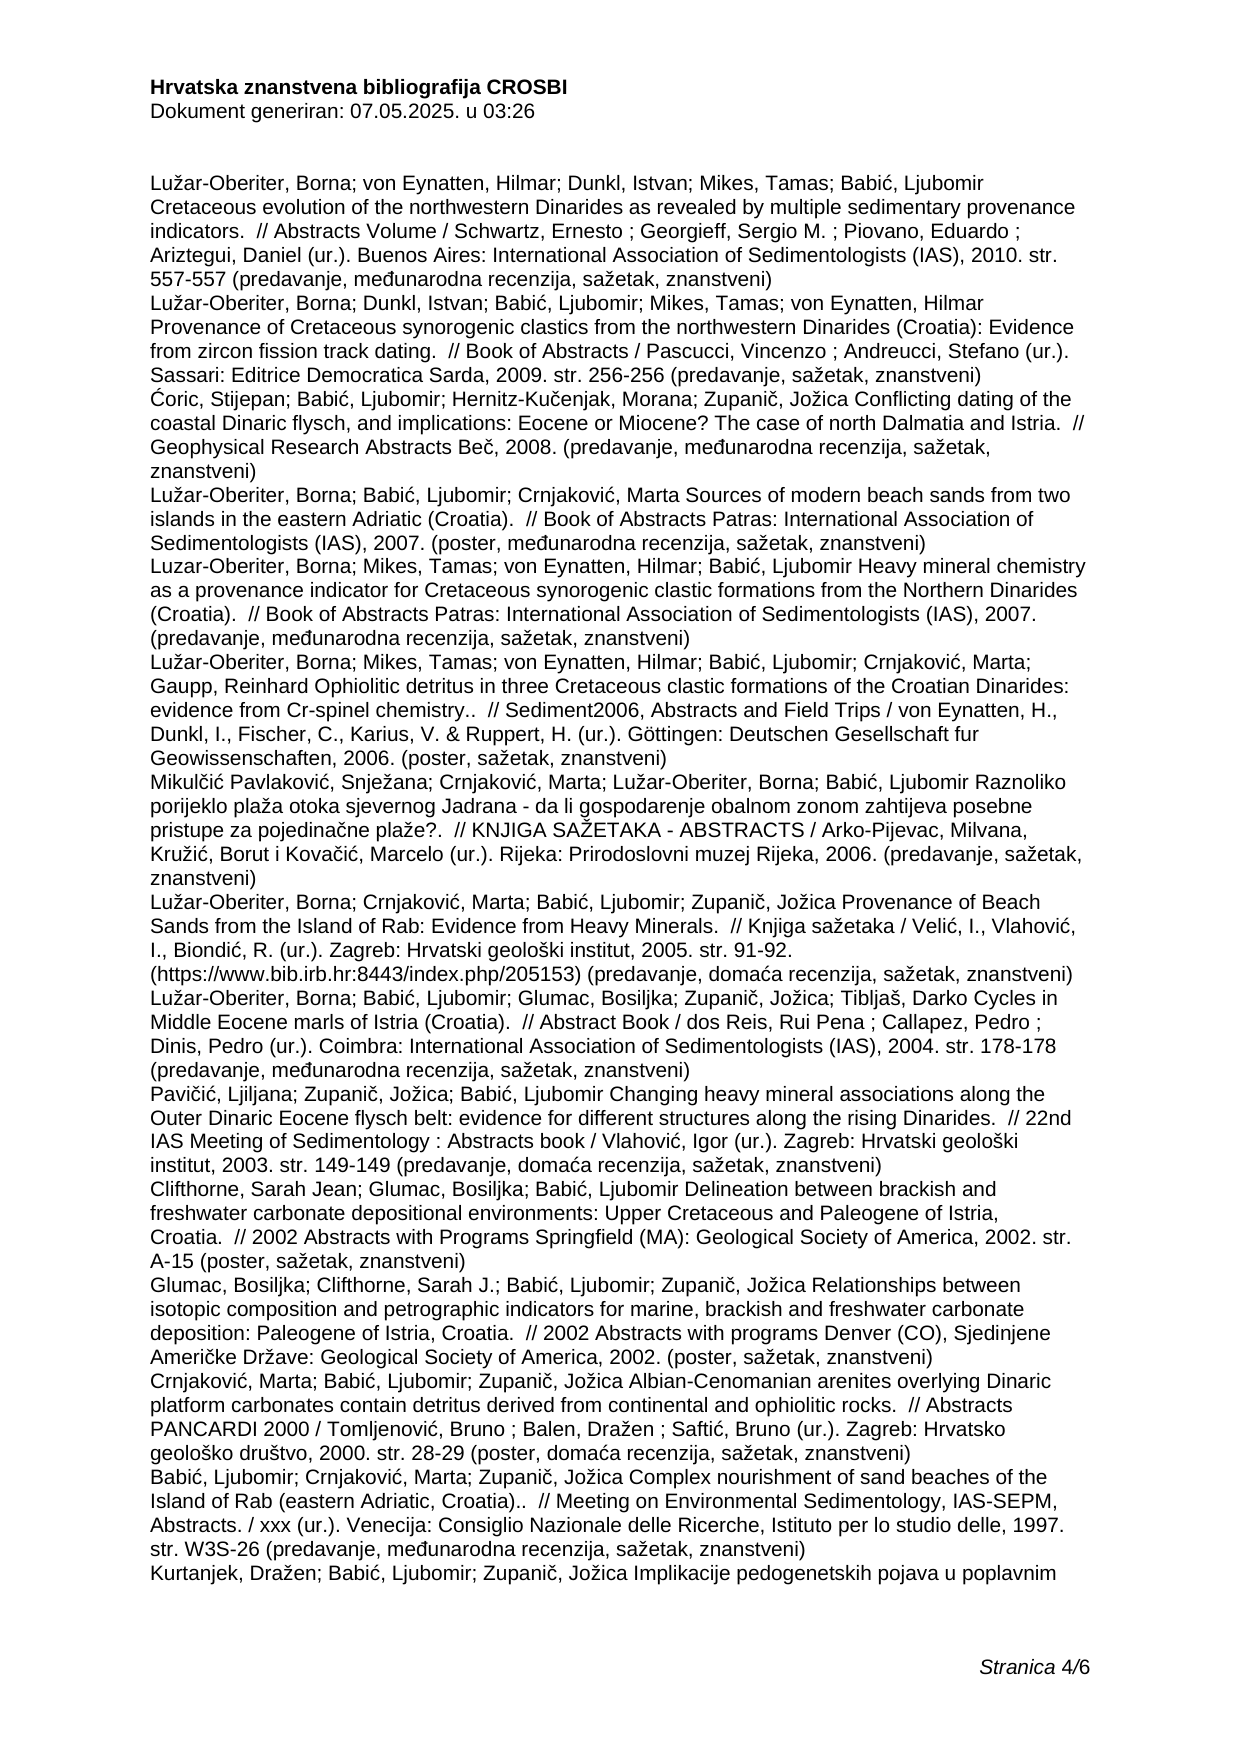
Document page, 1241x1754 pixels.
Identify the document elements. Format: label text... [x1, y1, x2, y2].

text Lužar-Oberiter, Borna; Crnjaković, Marta; Babić, Ljubomir; Zupanič, Jožica [150, 890, 1090, 986]
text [150, 171, 1090, 291]
text Ćoric, Stijepan; Babić, Ljubomir; Hernitz-Kučenjak, Morana; Zupanič, Jožica [150, 387, 1090, 482]
text Glumac, Bosiljka; Clifthorne, Sarah J.; Babić, Ljubomir; Zupanič, Jožica [150, 1273, 1090, 1369]
text Pavičić, Ljiljana; Zupanič, Jožica; Babić, Ljubomir [150, 1081, 1090, 1177]
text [150, 1561, 1090, 1584]
text Clifthorne, Sarah Jean; Glumac, Bosiljka; Babić, Ljubomir [150, 1177, 1090, 1273]
text Lužar-Oberiter, Borna; Mikes, Tamas; von Eynatten, Hilmar; Babić, Ljubomir; Crnjaković, Marta; Gaupp, Reinhard [150, 650, 1090, 770]
text Mikulčić Pavlaković, Snježana; Crnjaković, Marta; Lužar-Oberiter, Borna; Babić, Ljubomir [150, 770, 1090, 890]
text Lužar-Oberiter, Borna; Babić, Ljubomir; Glumac, Bosiljka; Zupanič, Jožica; Tibljaš, Darko [150, 986, 1090, 1081]
text Lužar-Oberiter, Borna; Dunkl, Istvan; Babić, Ljubomir; Mikes, Tamas; von Eynatten, Hilmar [150, 291, 1090, 387]
text Luzar-Oberiter, Borna; Mikes, Tamas; von Eynatten, Hilmar; Babić, Ljubomir [150, 554, 1090, 650]
text Lužar-Oberiter, Borna; Babić, Ljubomir; Crnjaković, Marta [150, 482, 1090, 554]
text Crnjaković, Marta; Babić, Ljubomir; Zupanič, Jožica [150, 1369, 1090, 1465]
text Babić, Ljubomir; Crnjaković, Marta; Zupanič, Jožica [150, 1465, 1090, 1561]
